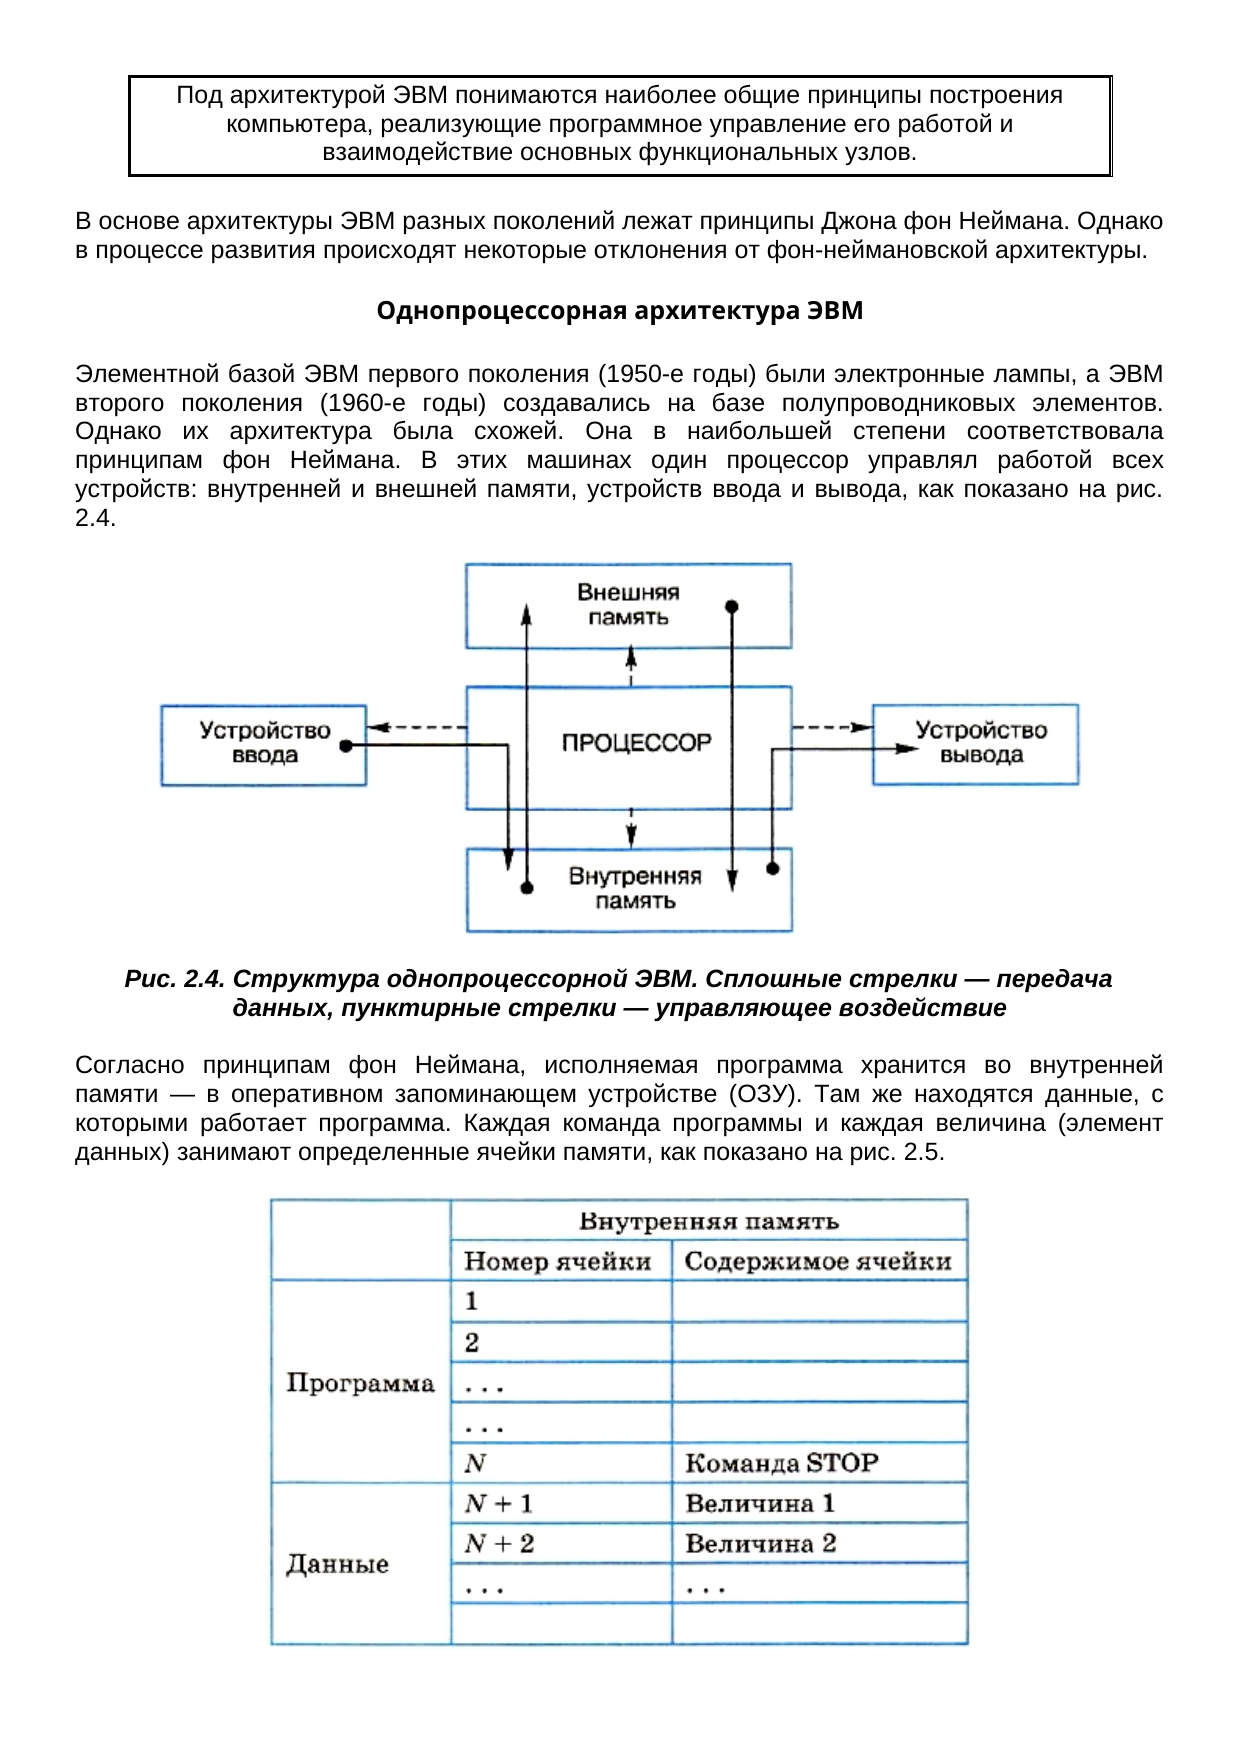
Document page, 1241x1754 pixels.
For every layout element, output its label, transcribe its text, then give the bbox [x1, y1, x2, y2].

text Элементной базой ЭВМ первого поколения (1950-е годы) были электронные лампы, а ЭВМ второго поколения (1960-е годы) создавались на базе полупроводниковых элементов. Однако их архитектура была схожей. Она в наибольшей степени соответствовала принципам фон Неймана. В этих машинах один процессор управлял работой всех устройств: внутренней и внешней памяти, устройств ввода и вывода, как показано на рис. 2.4. [75, 359, 1165, 531]
subtitle Однопроцессорная архитектура ЭВМ [75, 293, 1165, 327]
picture [266, 1194, 974, 1650]
table_header Под архитектурой ЭВМ понимаются наиболее общие принципы построения компьютера, реализующие программное управление его работой и взаимодействие основных функциональных узлов. [131, 78, 1109, 174]
text Согласно принципам фон Неймана, исполняемая программа хранится во внутренней памяти — в оперативном запоминающем устройстве (ОЗУ). Там же находятся данные, с которыми работает программа. Каждая команда программы и каждая величина (элемент данных) занимают определенные ячейки памяти, как показано на рис. 2.5. [75, 1051, 1165, 1166]
text Рис. 2.4. Структура однопроцессорной ЭВМ. Сплошные стрелки — передача данных, пунктирные стрелки — управляющее воздействие [75, 964, 1165, 1021]
picture [157, 560, 1083, 935]
text В основе архитектуры ЭВМ разных поколений лежат принципы Джона фон Неймана. Однако в процессе развития происходят некоторые отклонения от фон-неймановской архитектуры. [75, 206, 1165, 264]
